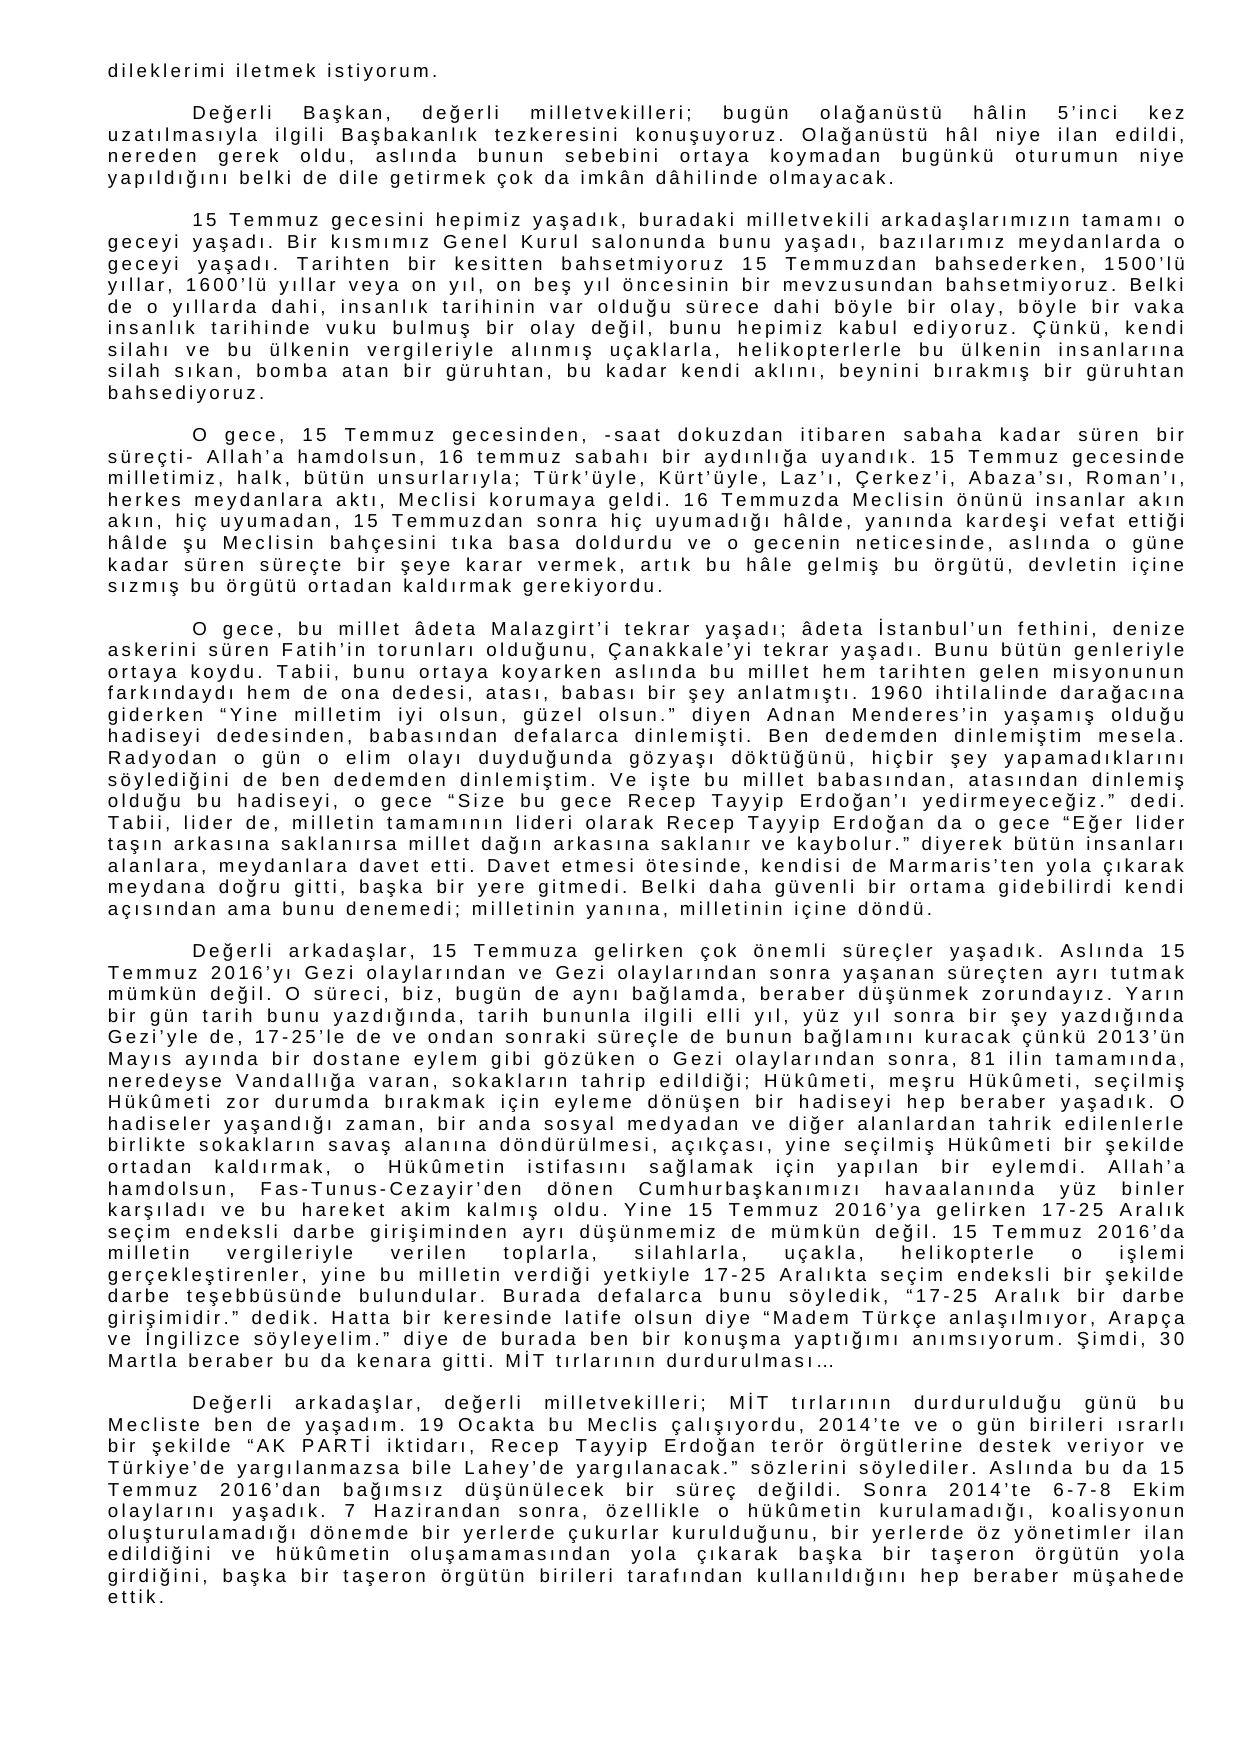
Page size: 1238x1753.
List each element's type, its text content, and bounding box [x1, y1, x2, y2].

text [108, 60, 1186, 81]
text 15 Temmuz gecesini hepimiz yaşadık, buradaki milletvekili arkadaşlarımızın tamamı o geceyi yaşadı. Bir kısmımız Genel Kurul salonunda bunu yaşadı, bazılarımız meydanlarda o geceyi yaşadı. Tarihten bir kesitten bahsetmiyoruz 15 Temmuzdan bahsederken, 1500’lü yıllar, 1600’lü yıllar veya on yıl, on beş yıl öncesinin bir mevzusundan bahsetmiyoruz. Belki de o yıllarda dahi, insanlık tarihinin var olduğu sürece dahi böyle bir olay, böyle bir vaka insanlık tarihinde vuku bulmuş bir olay değil, bunu hepimiz kabul ediyoruz. Çünkü, kendi silahı ve bu ülkenin vergileriyle alınmış uçaklarla, helikopterlerle bu ülkenin insanlarına silah sıkan, bomba atan bir güruhtan, bu kadar kendi aklını, beynini bırakmış bir güruhtan bahsediyoruz. [108, 209, 1186, 403]
text Değerli arkadaşlar, değerli milletvekilleri; MİT tırlarının durdurulduğu günü bu Mecliste ben de yaşadım. 19 Ocakta bu Meclis çalışıyordu, 2014’te ve o gün birileri ısrarlı bir şekilde “AK PARTİ iktidarı, Recep Tayyip Erdoğan terör örgütlerine destek veriyor ve Türkiye’de yargılanmazsa bile Lahey’de yargılanacak.” sözlerini söylediler. Aslında bu da 15 Temmuz 2016’dan bağımsız düşünülecek bir süreç değildi. Sonra 2014’te 6-7-8 Ekim olaylarını yaşadık. 7 Hazirandan sonra, özellikle o hükûmetin kurulamadığı, koalisyonun oluşturulamadığı dönemde bir yerlerde çukurlar kurulduğunu, bir yerlerde öz yönetimler ilan edildiğini ve hükûmetin oluşamamasından yola çıkarak başka bir taşeron örgütün yola girdiğini, başka bir taşeron örgütün birileri tarafından kullanıldığını hep beraber müşahede ettik. [108, 1392, 1186, 1608]
text O gece, 15 Temmuz gecesinden, -saat dokuzdan itibaren sabaha kadar süren bir süreçti- Allah’a hamdolsun, 16 temmuz sabahı bir aydınlığa uyandık. 15 Temmuz gecesinde milletimiz, halk, bütün unsurlarıyla; Türk’üyle, Kürt’üyle, Laz’ı, Çerkez’i, Abaza’sı, Roman’ı, herkes meydanlara aktı, Meclisi korumaya geldi. 16 Temmuzda Meclisin önünü insanlar akın akın, hiç uyumadan, 15 Temmuzdan sonra hiç uyumadığı hâlde, yanında kardeşi vefat ettiği hâlde şu Meclisin bahçesini tıka basa doldurdu ve o gecenin neticesinde, aslında o güne kadar süren süreçte bir şeye karar vermek, artık bu hâle gelmiş bu örgütü, devletin içine sızmış bu örgütü ortadan kaldırmak gerekiyordu. [108, 424, 1186, 597]
text O gece, bu millet âdeta Malazgirt’i tekrar yaşadı; âdeta İstanbul’un fethini, denize askerini süren Fatih’in torunları olduğunu, Çanakkale’yi tekrar yaşadı. Bunu bütün genleriyle ortaya koydu. Tabii, bunu ortaya koyarken aslında bu millet hem tarihten gelen misyonunun farkındaydı hem de ona dedesi, atası, babası bir şey anlatmıştı. 1960 ihtilalinde darağacına giderken “Yine milletim iyi olsun, güzel olsun.” diyen Adnan Menderes’in yaşamış olduğu hadiseyi dedesinden, babasından defalarca dinlemişti. Ben dedemden dinlemiştim mesela. Radyodan o gün o elim olayı duyduğunda gözyaşı döktüğünü, hiçbir şey yapamadıklarını söylediğini de ben dedemden dinlemiştim. Ve işte bu millet babasından, atasından dinlemiş olduğu bu hadiseyi, o gece “Size bu gece Recep Tayyip Erdoğan’ı yedirmeyeceğiz.” dedi. Tabii, lider de, milletin tamamının lideri olarak Recep Tayyip Erdoğan da o gece “Eğer lider taşın arkasına saklanırsa millet dağın arkasına saklanır ve kaybolur.” diyerek bütün insanları alanlara, meydanlara davet etti. Davet etmesi ötesinde, kendisi de Marmaris’ten yola çıkarak meydana doğru gitti, başka bir yere gitmedi. Belki daha güvenli bir ortama gidebilirdi kendi açısından ama bunu denemedi; milletinin yanına, milletinin içine döndü. [108, 617, 1186, 919]
text Değerli Başkan, değerli milletvekilleri; bugün olağanüstü hâlin 5’inci kez uzatılmasıyla ilgili Başbakanlık tezkeresini konuşuyoruz. Olağanüstü hâl niye ilan edildi, nereden gerek oldu, aslında bunun sebebini ortaya koymadan bugünkü oturumun niye yapıldığını belki de dile getirmek çok da imkân dâhilinde olmayacak. [108, 102, 1186, 188]
text Değerli arkadaşlar, 15 Temmuza gelirken çok önemli süreçler yaşadık. Aslında 15 Temmuz 2016’yı Gezi olaylarından ve Gezi olaylarından sonra yaşanan süreçten ayrı tutmak mümkün değil. O süreci, biz, bugün de aynı bağlamda, beraber düşünmek zorundayız. Yarın bir gün tarih bunu yazdığında, tarih bununla ilgili elli yıl, yüz yıl sonra bir şey yazdığında Gezi’yle de, 17-25’le de ve ondan sonraki süreçle de bunun bağlamını kuracak çünkü 2013’ün Mayıs ayında bir dostane eylem gibi gözüken o Gezi olaylarından sonra, 81 ilin tamamında, neredeyse Vandallığa varan, sokakların tahrip edildiği; Hükûmeti, meşru Hükûmeti, seçilmiş Hükûmeti zor durumda bırakmak için eyleme dönüşen bir hadiseyi hep beraber yaşadık. O hadiseler yaşandığı zaman, bir anda sosyal medyadan ve diğer alanlardan tahrik edilenlerle birlikte sokakların savaş alanına döndürülmesi, açıkçası, yine seçilmiş Hükûmeti bir şekilde ortadan kaldırmak, o Hükûmetin istifasını sağlamak için yapılan bir eylemdi. Allah’a hamdolsun, Fas-Tunus-Cezayir’den dönen Cumhurbaşkanımızı havaalanında yüz binler karşıladı ve bu hareket akim kalmış oldu. Yine 15 Temmuz 2016’ya gelirken 17-25 Aralık seçim endeksli darbe girişiminden ayrı düşünmemiz de mümkün değil. 15 Temmuz 2016’da milletin vergileriyle verilen toplarla, silahlarla, uçakla, helikopterle o işlemi gerçekleştirenler, yine bu milletin verdiği yetkiyle 17-25 Aralıkta seçim endeksli bir şekilde darbe teşebbüsünde bulundular. Burada defalarca bunu söyledik, “17-25 Aralık bir darbe girişimidir.” dedik. Hatta bir keresinde latife olsun diye “Madem Türkçe anlaşılmıyor, Arapça ve İngilizce söyleyelim.” diye de burada ben bir konuşma yaptığımı anımsıyorum. Şimdi, 30 Martla beraber bu da kenara gitti. MİT tırlarının durdurulması… [108, 940, 1186, 1371]
